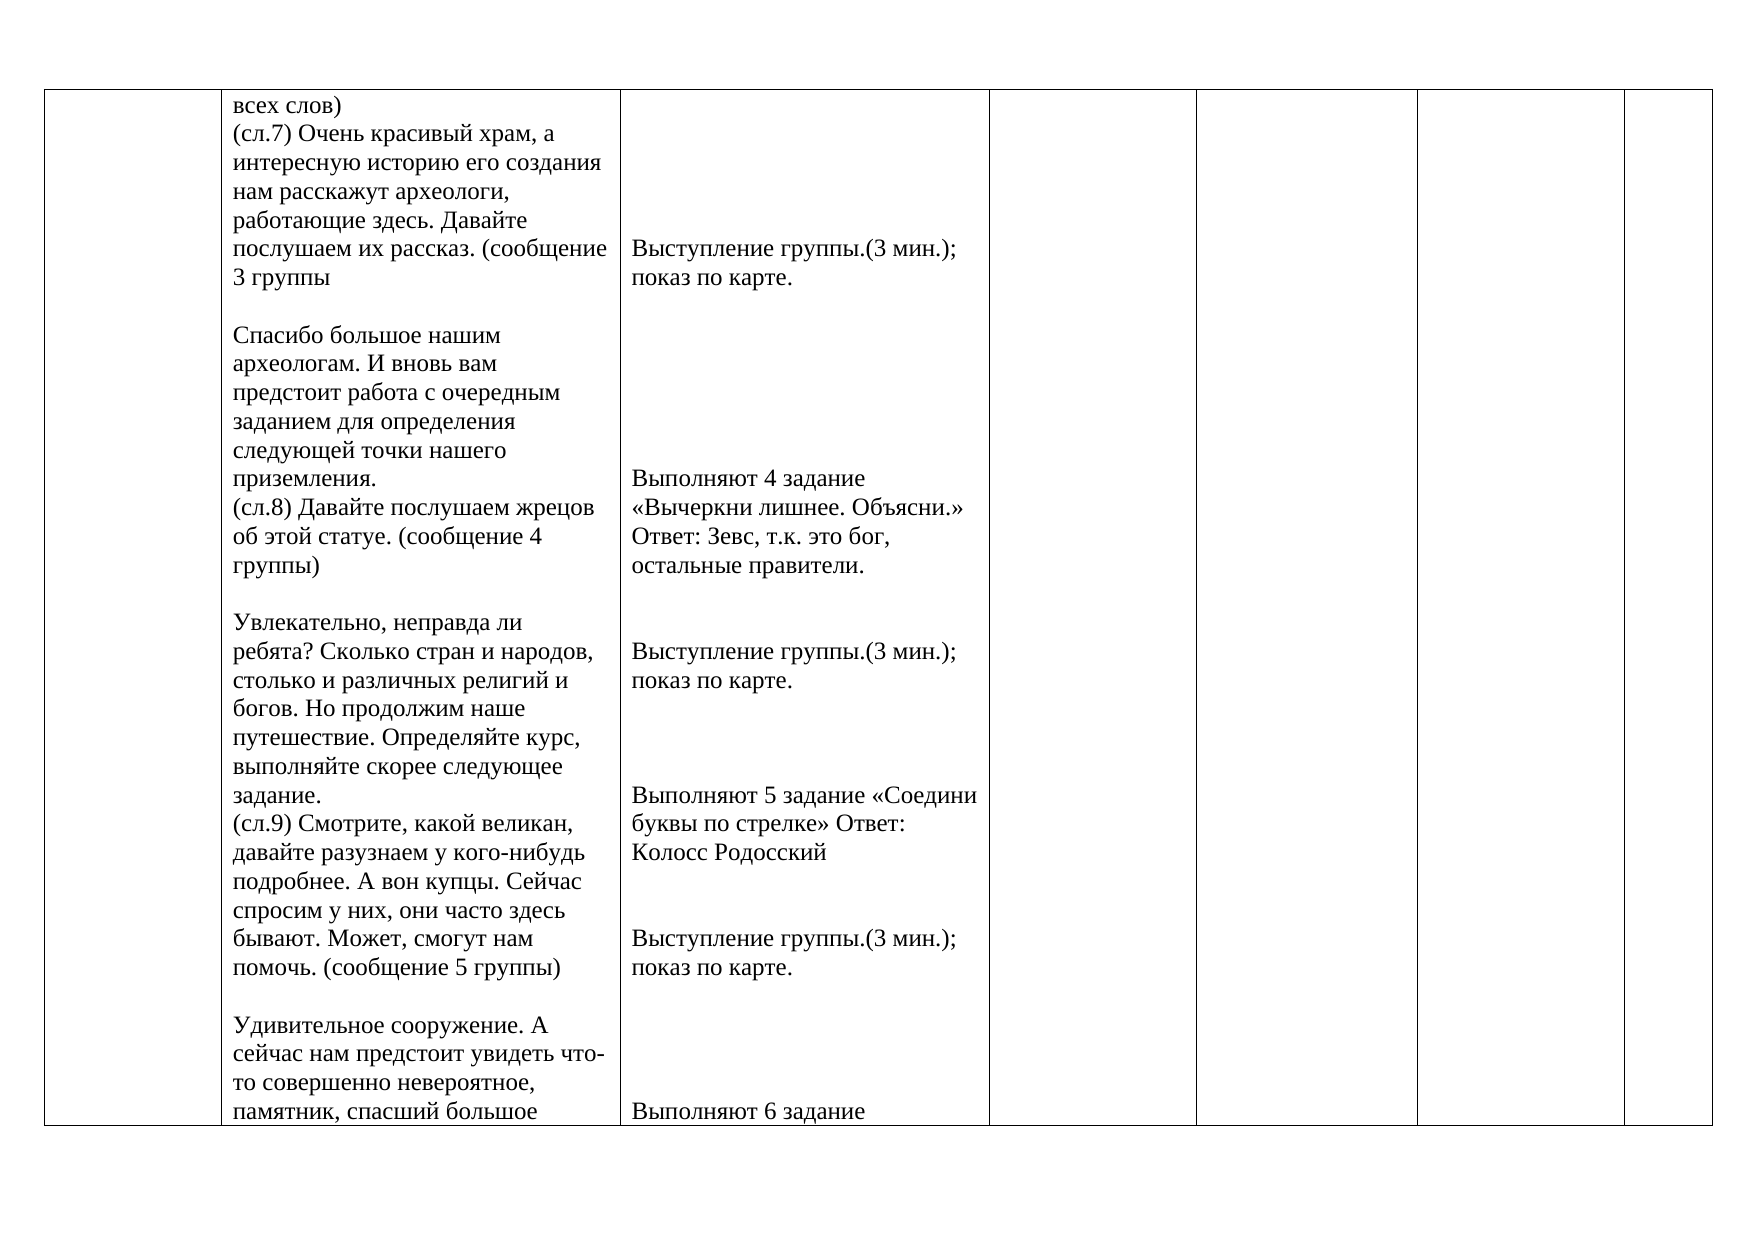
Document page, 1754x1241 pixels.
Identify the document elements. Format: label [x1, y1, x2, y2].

table_cell [990, 90, 1196, 1125]
table_cell [45, 90, 221, 1125]
table_cell [222, 90, 620, 1125]
table_cell [1625, 90, 1712, 1125]
table_cell [1418, 90, 1624, 1125]
table_cell [621, 90, 989, 1125]
table_cell [1197, 90, 1417, 1125]
